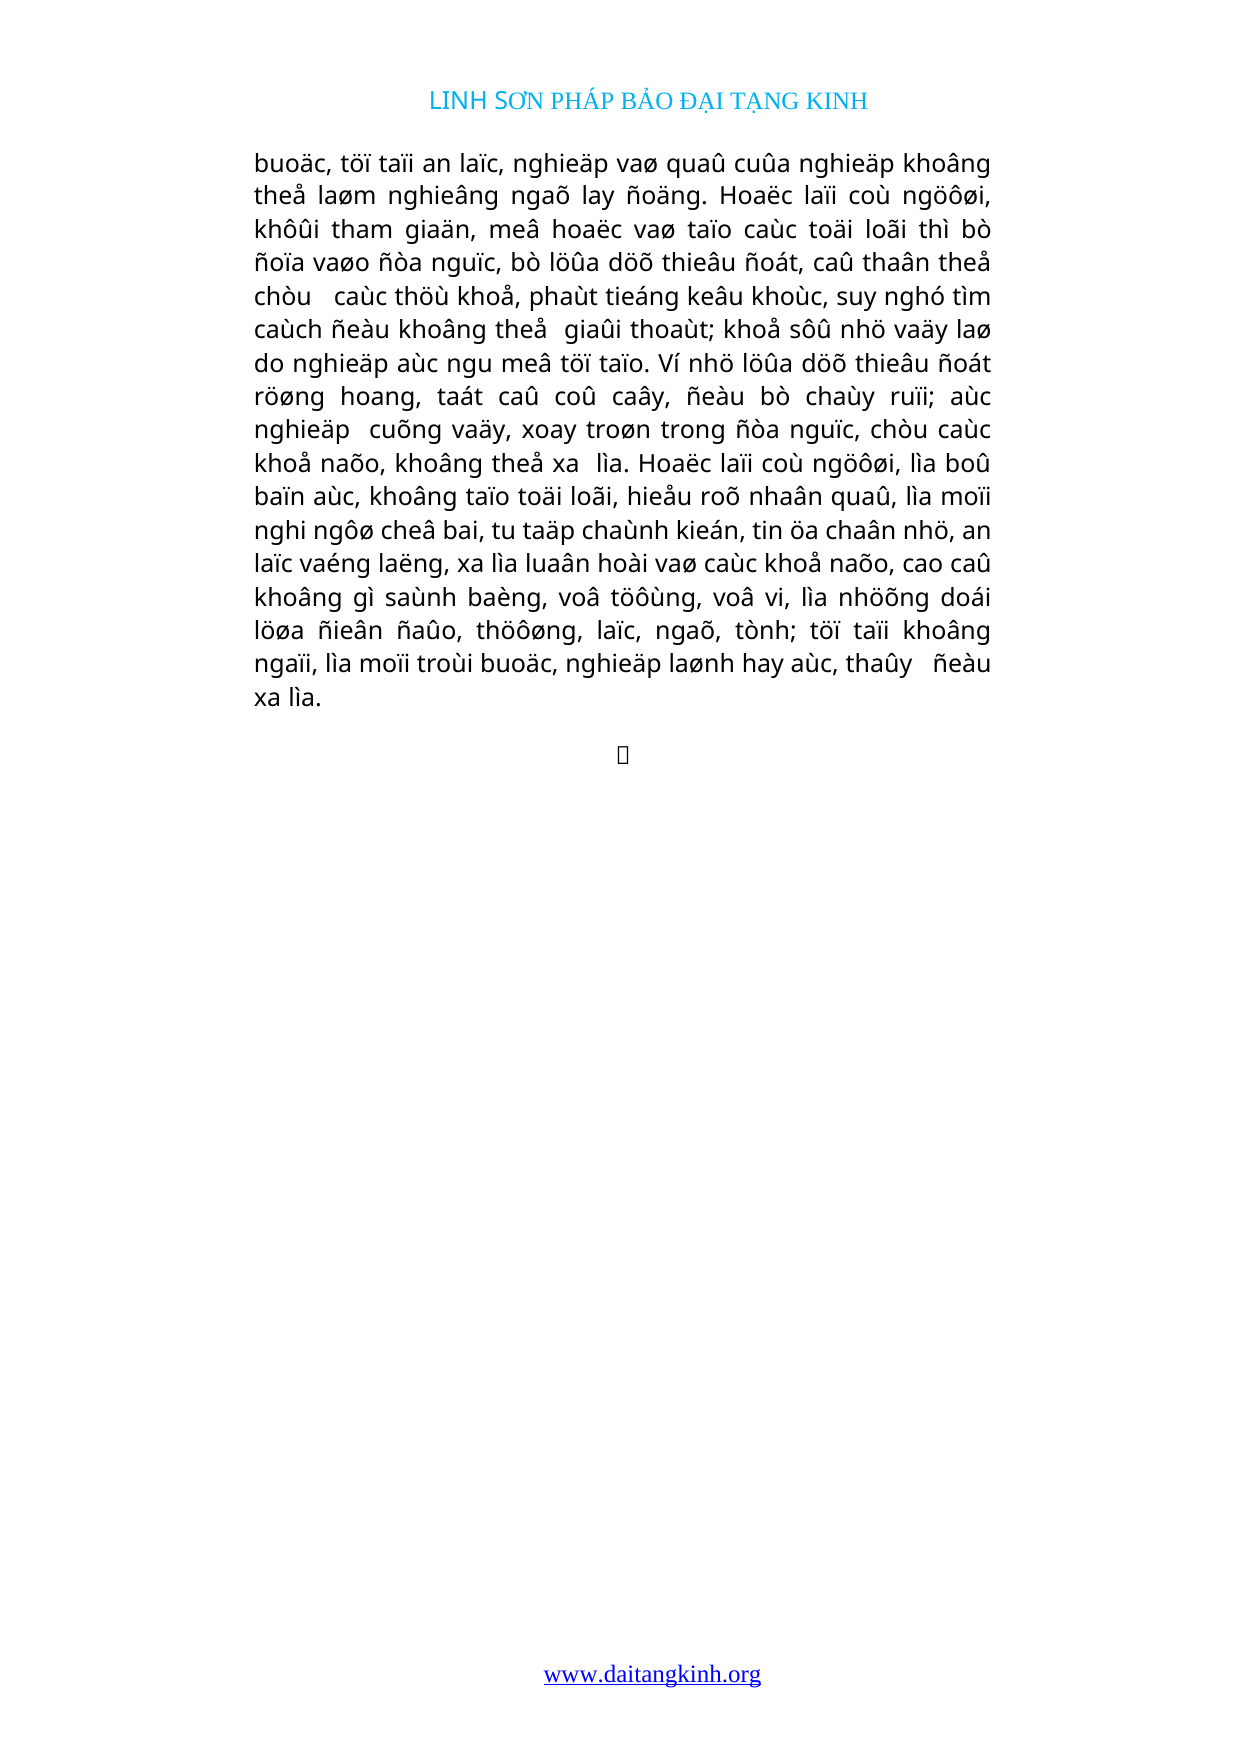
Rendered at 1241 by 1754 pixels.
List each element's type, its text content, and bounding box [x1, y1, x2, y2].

text buoäc, töï taïi an laïc, nghieäp vaø quaû cuûa nghieäp khoâng theå laøm nghieâng ngaõ lay ñoäng. Hoaëc laïi coù ngöôøi, khôûi tham giaän, meâ hoaëc vaø taïo caùc toäi loãi thì bò ñoïa vaøo ñòa nguïc, bò löûa döõ thieâu ñoát, caû thaân theå chòu caùc thöù khoå, phaùt tieáng keâu khoùc, suy nghó tìm caùch ñeàu khoâng theå giaûi thoaùt; khoå sôû nhö vaäy laø do nghieäp aùc ngu meâ töï taïo. Ví nhö löûa döõ thieâu ñoát röøng hoang, taát caû coû caây, ñeàu bò chaùy ruïi; aùc nghieäp cuõng vaäy, xoay troøn trong ñòa nguïc, chòu caùc khoå naõo, khoâng theå xa lìa. Hoaëc laïi coù ngöôøi, lìa boû baïn aùc, khoâng taïo toäi loãi, hieåu roõ nhaân quaû, lìa moïi nghi ngôø cheâ bai, tu taäp chaùnh kieán, tin öa chaân nhö, an laïc vaéng laëng, xa lìa luaân hoài vaø caùc khoå naõo, cao caû khoâng gì saùnh baèng, voâ töôùng, voâ vi, lìa nhöõng doái löøa ñieân ñaûo, thöôøng, laïc, ngaõ, tònh; töï taïi khoâng ngaïi, lìa moïi troùi buoäc, nghieäp laønh hay aùc, thaûy ñeàu xa lìa. [254, 145, 992, 714]
text www.daitangkinh.org [265, 1659, 1040, 1687]
text  [181, 738, 1065, 772]
